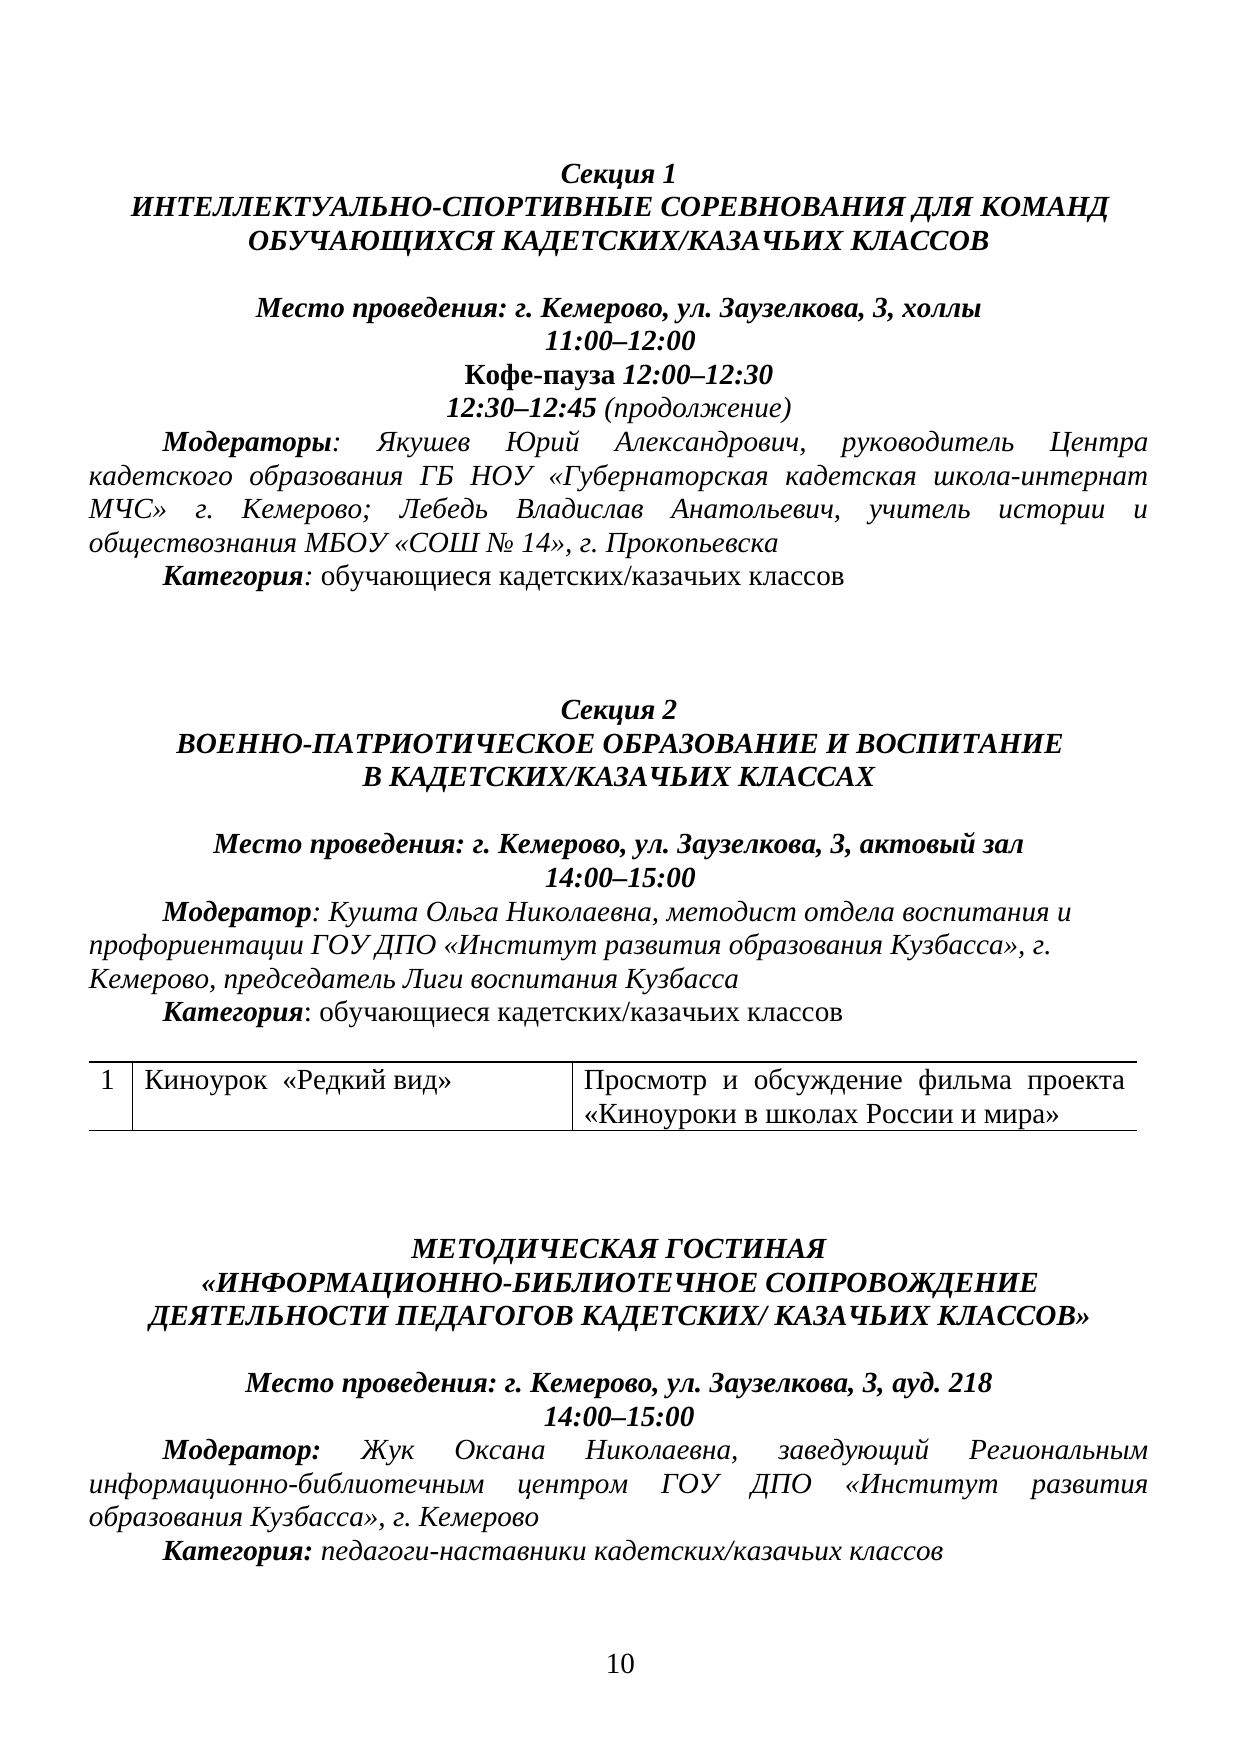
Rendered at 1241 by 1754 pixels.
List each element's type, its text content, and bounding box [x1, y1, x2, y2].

text ДЕЯТЕЛЬНОСТИ ПЕДАГОГОВ КАДЕТСКИХ/ КАЗАЧЬИХ КЛАССОВ» [89, 1298, 1152, 1332]
text Категория: педагоги-наставники кадетских/казачьих классов [89, 1533, 1152, 1567]
text Секция 2 [89, 692, 1152, 726]
text Место проведения: г. Кемерово, ул. Заузелкова, 3, актовый зал [89, 827, 1152, 860]
text ИНТЕЛЛЕКТУАЛЬНО-СПОРТИВНЫЕ СОРЕВНОВАНИЯ ДЛЯ КОМАНД [89, 189, 1152, 223]
text 14:00–15:00 [89, 1399, 1152, 1432]
text Кофе-пауза 12:00–12:30 [89, 357, 1152, 391]
text ВОЕННО-ПАТРИОТИЧЕСКОЕ ОБРАЗОВАНИЕ И ВОСПИТАНИЕ [89, 726, 1152, 759]
text Место проведения: г. Кемерово, ул. Заузелкова, 3, ауд. 218 [89, 1365, 1152, 1399]
text МЕТОДИЧЕСКАЯ ГОСТИНАЯ [89, 1231, 1152, 1265]
text 12:30–12:45 (продолжение) [89, 391, 1152, 424]
table_header Киноурок «Редкий вид» [133, 1063, 572, 1129]
text 11:00–12:00 [89, 323, 1152, 357]
text Место проведения: г. Кемерово, ул. Заузелкова, 3, холлы [89, 290, 1152, 323]
text Модератор: Жук Оксана Николаевна, заведующий Региональным информационно-библиотечным центром ГОУ ДПО «Институт развития образования Кузбасса», г. Кемерово [89, 1432, 1152, 1533]
text В КАДЕТСКИХ/КАЗАЧЬИХ КЛАССАХ [89, 759, 1152, 793]
text Категория: обучающиеся кадетских/казачьих классов [89, 994, 1152, 1028]
text Секция 1 [89, 156, 1152, 189]
table_header 1 [89, 1063, 132, 1129]
text ОБУЧАЮЩИХСЯ КАДЕТСКИХ/КАЗАЧЬИХ КЛАССОВ [89, 223, 1152, 256]
text Модераторы: Якушев Юрий Александрович, руководитель Центра кадетского образования ГБ НОУ «Губернаторская кадетская школа-интернат МЧС» г. Кемерово; Лебедь Владислав Анатольевич, учитель истории и обществознания МБОУ «СОШ № 14», г. Прокопьевска [89, 424, 1152, 558]
text Модератор: Кушта Ольга Николаевна, методист отдела воспитания и профориентации ГОУ ДПО «Институт развития образования Кузбасса», г. Кемерово, председатель Лиги воспитания Кузбасса [89, 894, 1152, 994]
text «ИНФОРМАЦИОННО-БИБЛИОТЕЧНОЕ СОПРОВОЖДЕНИЕ [89, 1265, 1152, 1298]
table_header Просмотр и обсуждение фильма проекта «Киноуроки в школах России и мира» [573, 1063, 1137, 1129]
text 14:00–15:00 [89, 860, 1152, 894]
text Категория: обучающиеся кадетских/казачьих классов [89, 558, 1152, 592]
